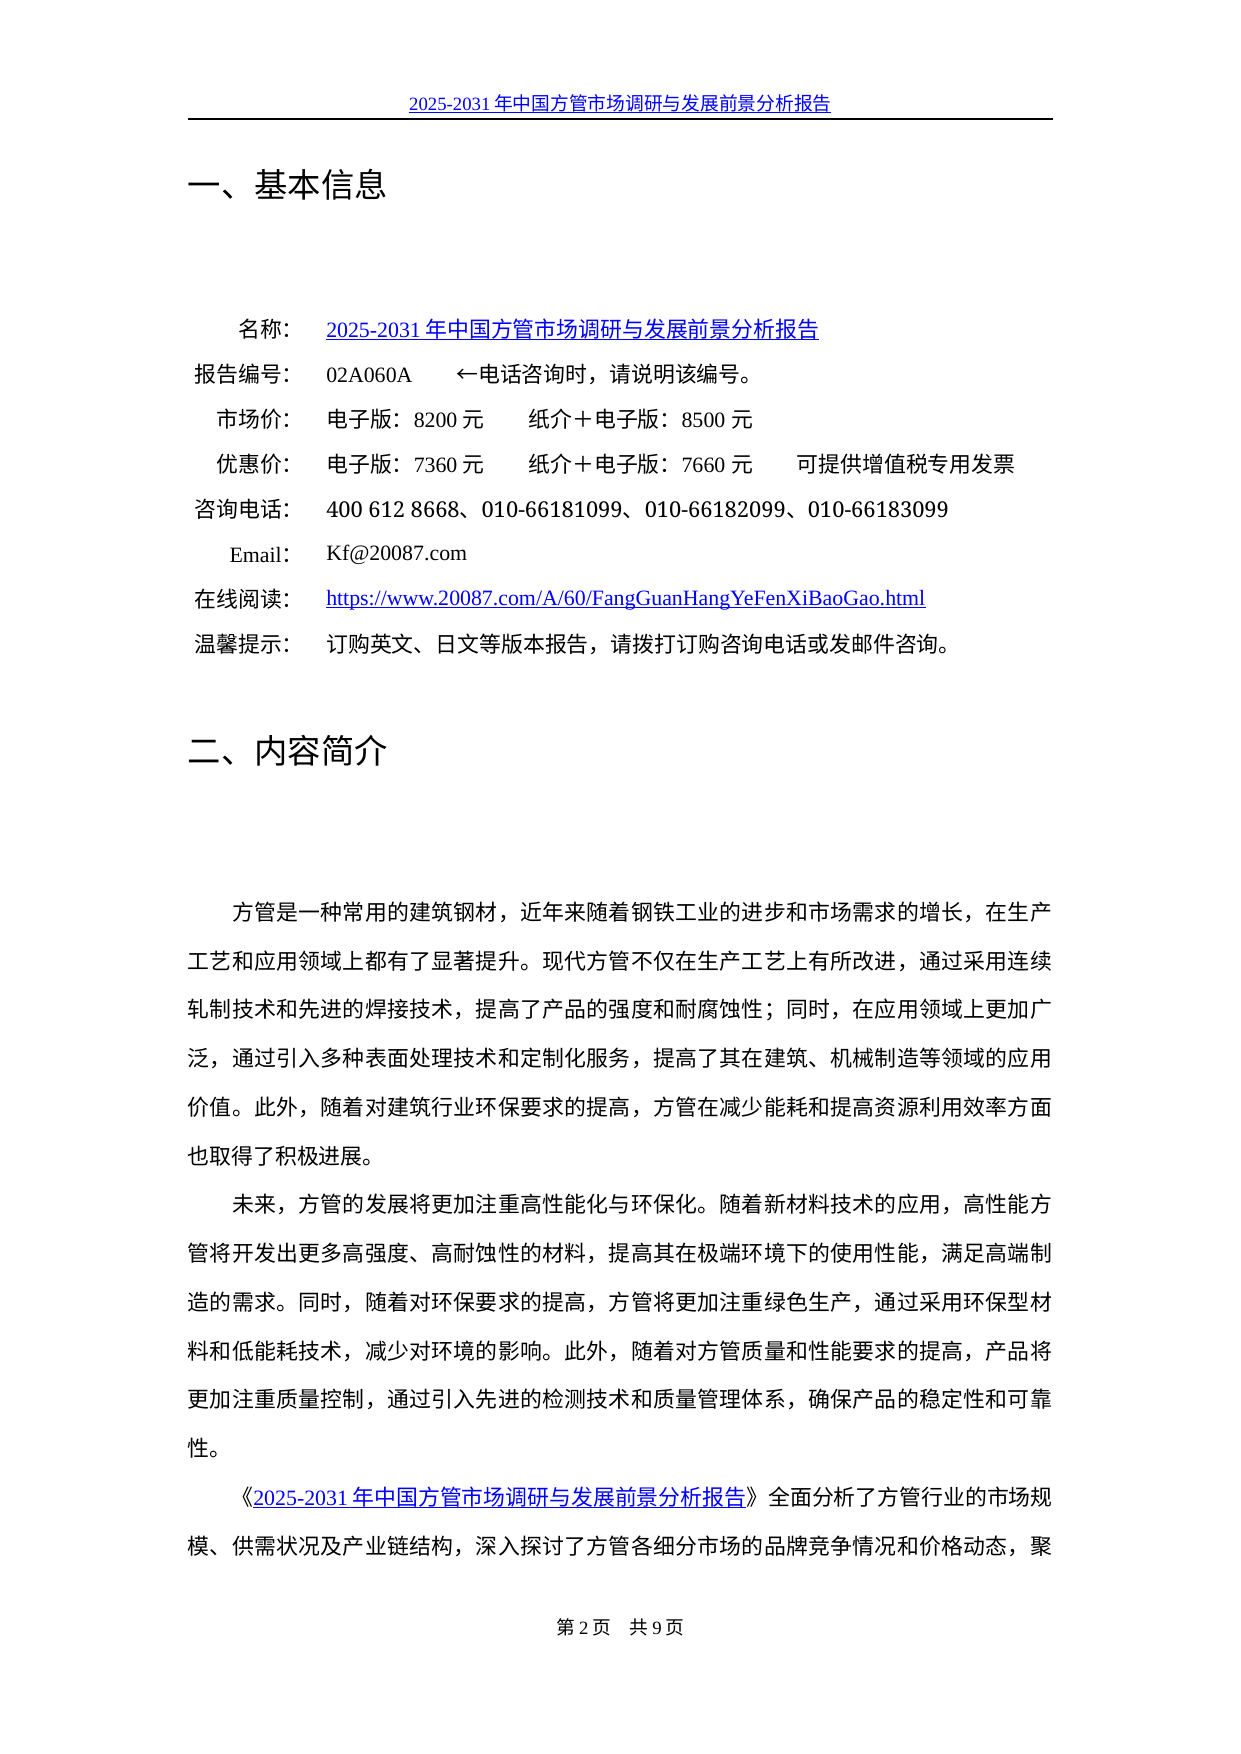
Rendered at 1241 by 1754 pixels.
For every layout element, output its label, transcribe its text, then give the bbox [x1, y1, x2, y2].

table_cell 电子版：7360 元 纸介＋电子版：7660 元 可提供增值税专用发票 [315, 447, 1073, 492]
table_cell [315, 582, 1073, 627]
table_cell 报告编号： [167, 357, 315, 402]
table_cell 温馨提示： [167, 627, 315, 672]
table_cell 电子版：8200 元 纸介＋电子版：8500 元 [315, 402, 1073, 447]
table_header 2025-2031年中国方管市场调研与发展前景分析报告 [315, 312, 1073, 357]
table_cell 市场价： [167, 402, 315, 447]
title 一、基本信息 [187, 150, 1053, 215]
title 二、内容简介 [187, 717, 1053, 782]
table_cell 在线阅读： [167, 582, 315, 627]
table_header 名称： [167, 312, 315, 357]
table_cell 订购英文、日文等版本报告，请拨打订购咨询电话或发邮件咨询。 [315, 627, 1073, 672]
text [187, 894, 1053, 1561]
table_cell 优惠价： [167, 447, 315, 492]
table_cell Email： [167, 537, 315, 582]
table_cell 400 612 8668、010-66181099、010-66182099、010-66183099 [315, 492, 1073, 537]
table_cell 咨询电话： [167, 492, 315, 537]
table_cell 02A060A ←电话咨询时，请说明该编号。 [315, 357, 1073, 402]
table_cell Kf@20087.com [315, 537, 1073, 582]
